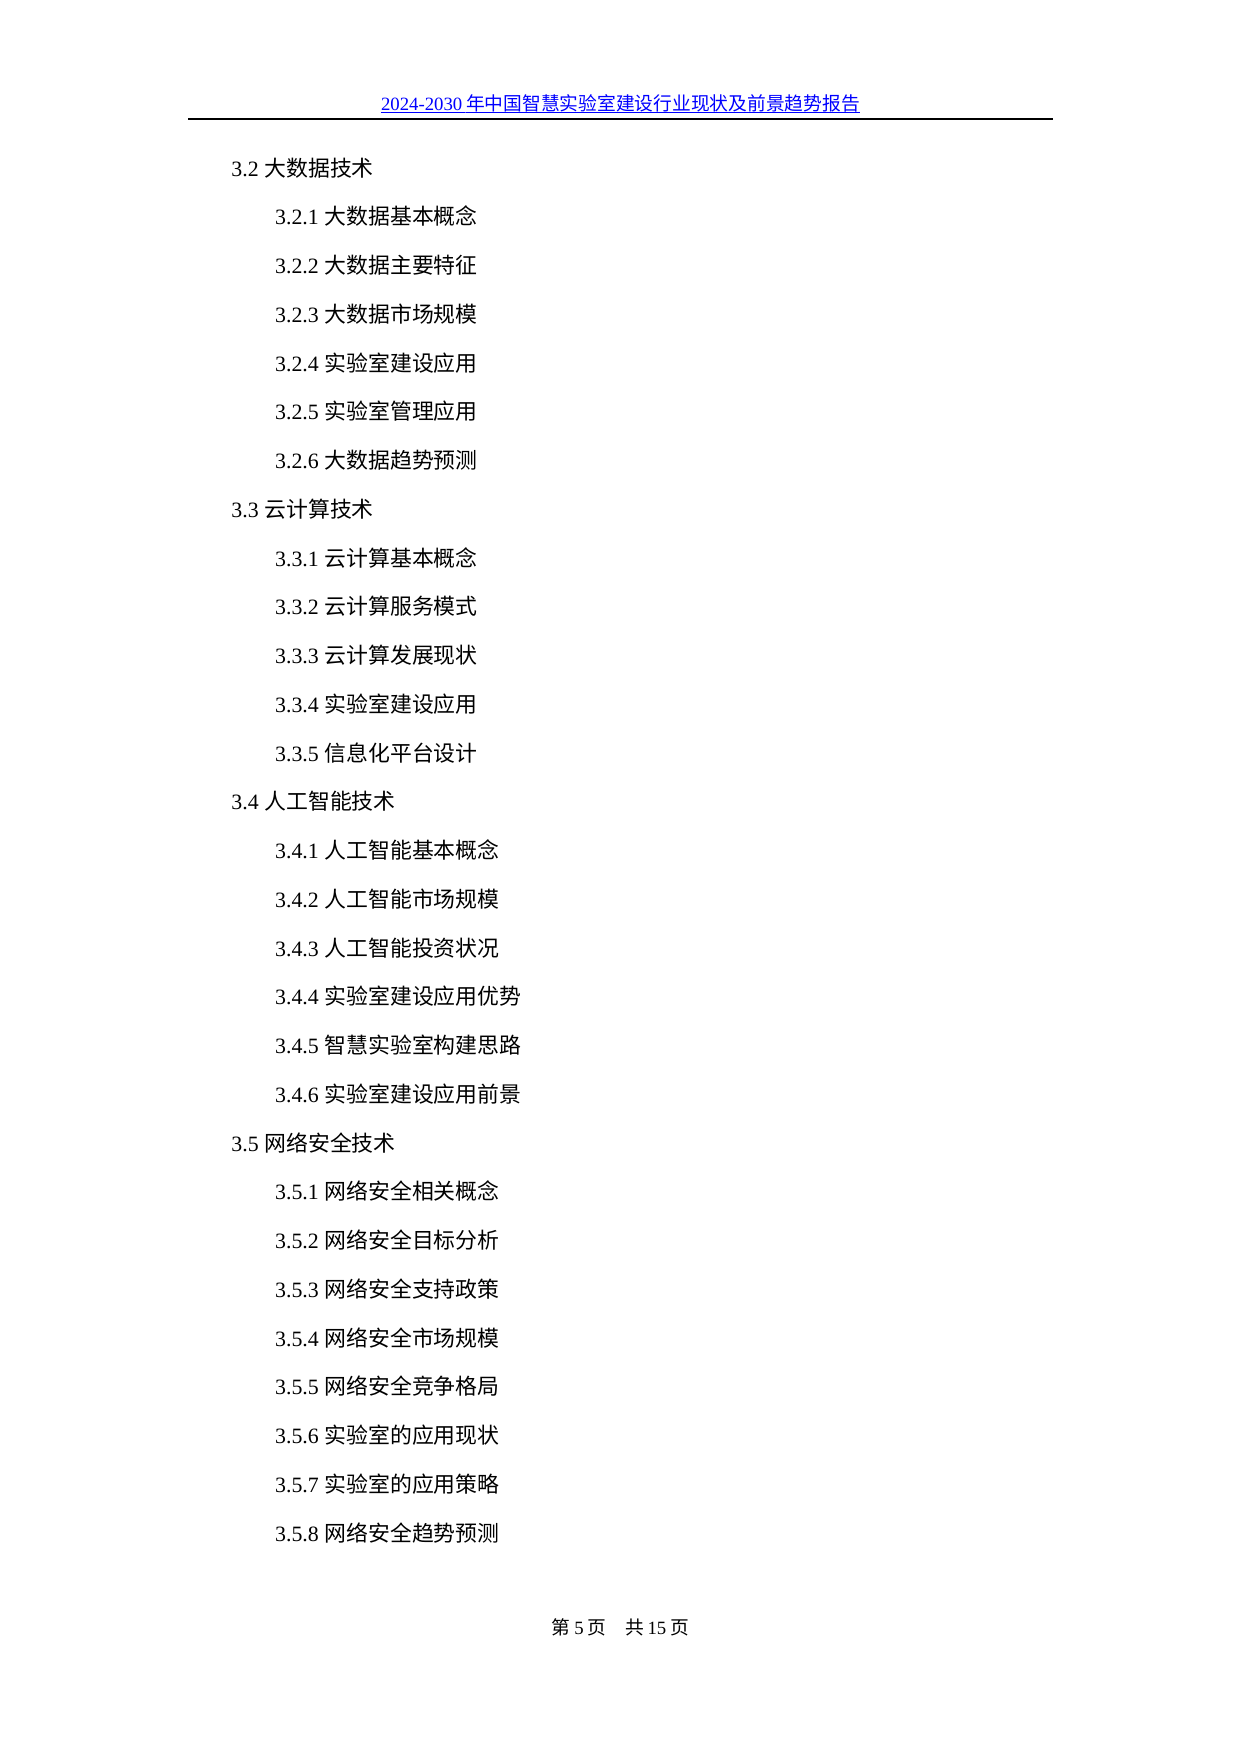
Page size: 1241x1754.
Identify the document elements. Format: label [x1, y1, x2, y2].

text [187, 150, 1053, 1548]
